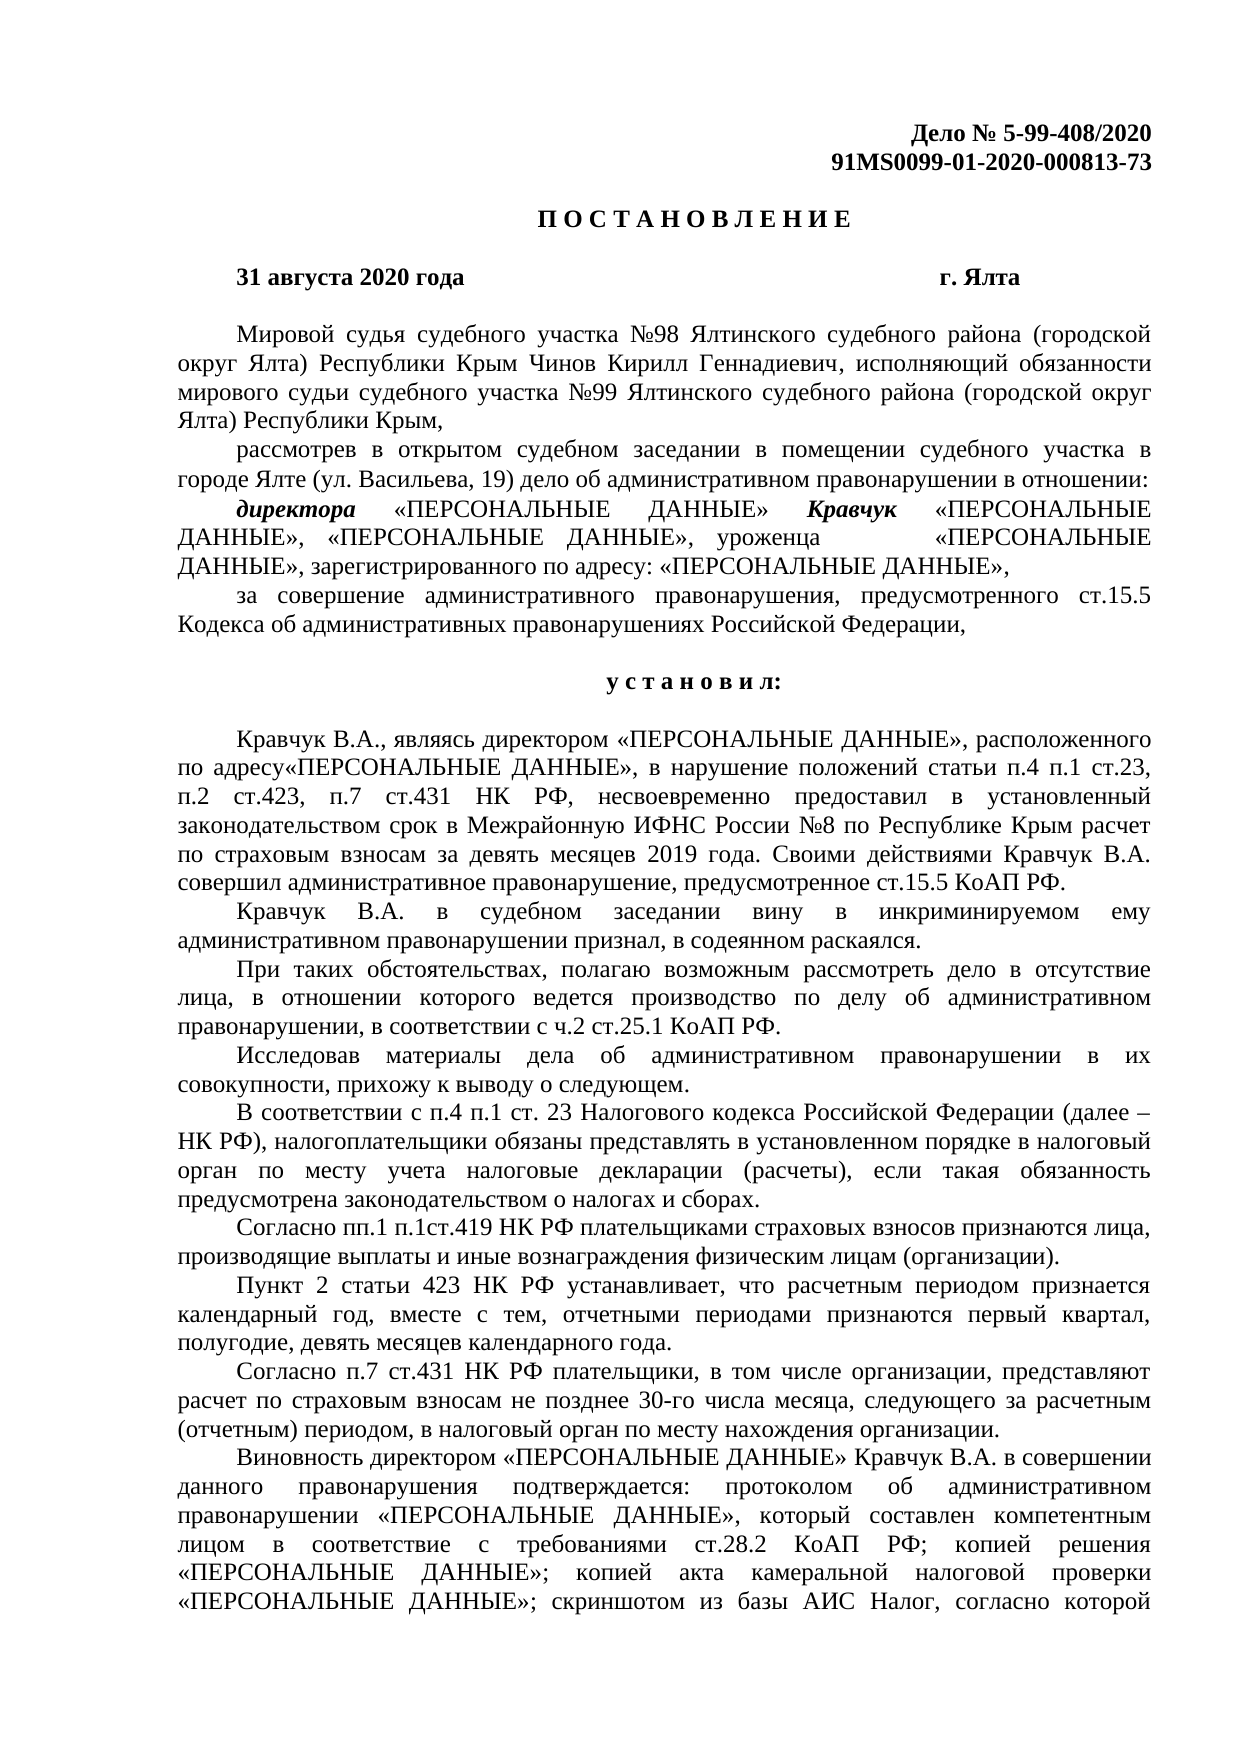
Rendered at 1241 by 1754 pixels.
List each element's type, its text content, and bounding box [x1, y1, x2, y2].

text 31 августа 2020 года г. Ялта [177, 262, 1152, 291]
text Кравчук В.А., являясь директором «ПЕРСОНАЛЬНЫЕ ДАННЫЕ», расположенного по адресу«ПЕРСОНАЛЬНЫЕ ДАННЫЕ», в нарушение положений статьи п.4 п.1 ст.23, п.2 ст.423, п.7 ст.431 НК РФ, несвоевременно предоставил в установленный законодательством срок в Межрайонную ИФНС России №8 по Республике Крым расчет по страховым взносам за девять месяцев 2019 года. Своими действиями Кравчук В.А. совершил административное правонарушение, предусмотренное ст.15.5 КоАП РФ. [177, 724, 1152, 896]
text Исследовав материалы дела об административном правонарушении в их совокупности, прихожу к выводу о следующем. [177, 1040, 1152, 1097]
text При таких обстоятельствах, полагаю возможным рассмотреть дело в отсутствие лица, в отношении которого ведется производство по делу об административном правонарушении, в соответствии с ч.2 ст.25.1 КоАП РФ. [177, 954, 1152, 1040]
text Мировой судья судебного участка №98 Ялтинского судебного района (городской округ Ялта) Республики Крым Чинов Кирилл Геннадиевич, исполняющий обязанности мирового судьи судебного участка №99 Ялтинского судебного района (городской округ Ялта) Республики Крым, [177, 319, 1152, 434]
text В соответствии с п.4 п.1 ст. 23 Налогового кодекса Российской Федерации (далее – НК РФ), налогоплательщики обязаны представлять в установленном порядке в налоговый орган по месту учета налоговые декларации (расчеты), если такая обязанность предусмотрена законодательством о налогах и сборах. [177, 1097, 1152, 1212]
text рассмотрев в открытом судебном заседании в помещении судебного участка в городе Ялте (ул. Васильева, 19) дело об административном правонарушении в отношении: [177, 434, 1152, 494]
text Согласно пп.1 п.1ст.419 НК РФ плательщиками страховых взносов признаются лица, производящие выплаты и иные вознаграждения физическим лицам (организации). [177, 1212, 1152, 1270]
text директора «ПЕРСОНАЛЬНЫЕ ДАННЫЕ» Кравчук «ПЕРСОНАЛЬНЫЕ ДАННЫЕ», «ПЕРСОНАЛЬНЫЕ ДАННЫЕ», уроженца «ПЕРСОНАЛЬНЫЕ ДАННЫЕ», зарегистрированного по адресу: «ПЕРСОНАЛЬНЫЕ ДАННЫЕ», [177, 494, 1152, 580]
text Дело № 5-99-408/2020 [177, 118, 1152, 147]
text Согласно п.7 ст.431 НК РФ плательщики, в том числе организации, представляют расчет по страховым взносам не позднее 30-го числа месяца, следующего за расчетным (отчетным) периодом, в налоговый орган по месту нахождения организации. [177, 1356, 1152, 1442]
text П О С Т А Н О В Л Е Н И Е [177, 204, 1152, 233]
text установил: [177, 666, 1152, 695]
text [177, 1442, 1152, 1615]
text 91MS0099-01-2020-000813-73 [177, 147, 1152, 176]
text Пункт 2 статьи 423 НК РФ устанавливает, что расчетным периодом признается календарный год, вместе с тем, отчетными периодами признаются первый квартал, полугодие, девять месяцев календарного года. [177, 1270, 1152, 1356]
text за совершение административного правонарушения, предусмотренного ст.15.5 Кодекса об административных правонарушениях Российской Федерации, [177, 580, 1152, 637]
text Кравчук В.А. в судебном заседании вину в инкриминируемом ему административном правонарушении признал, в содеянном раскаялся. [177, 896, 1152, 954]
